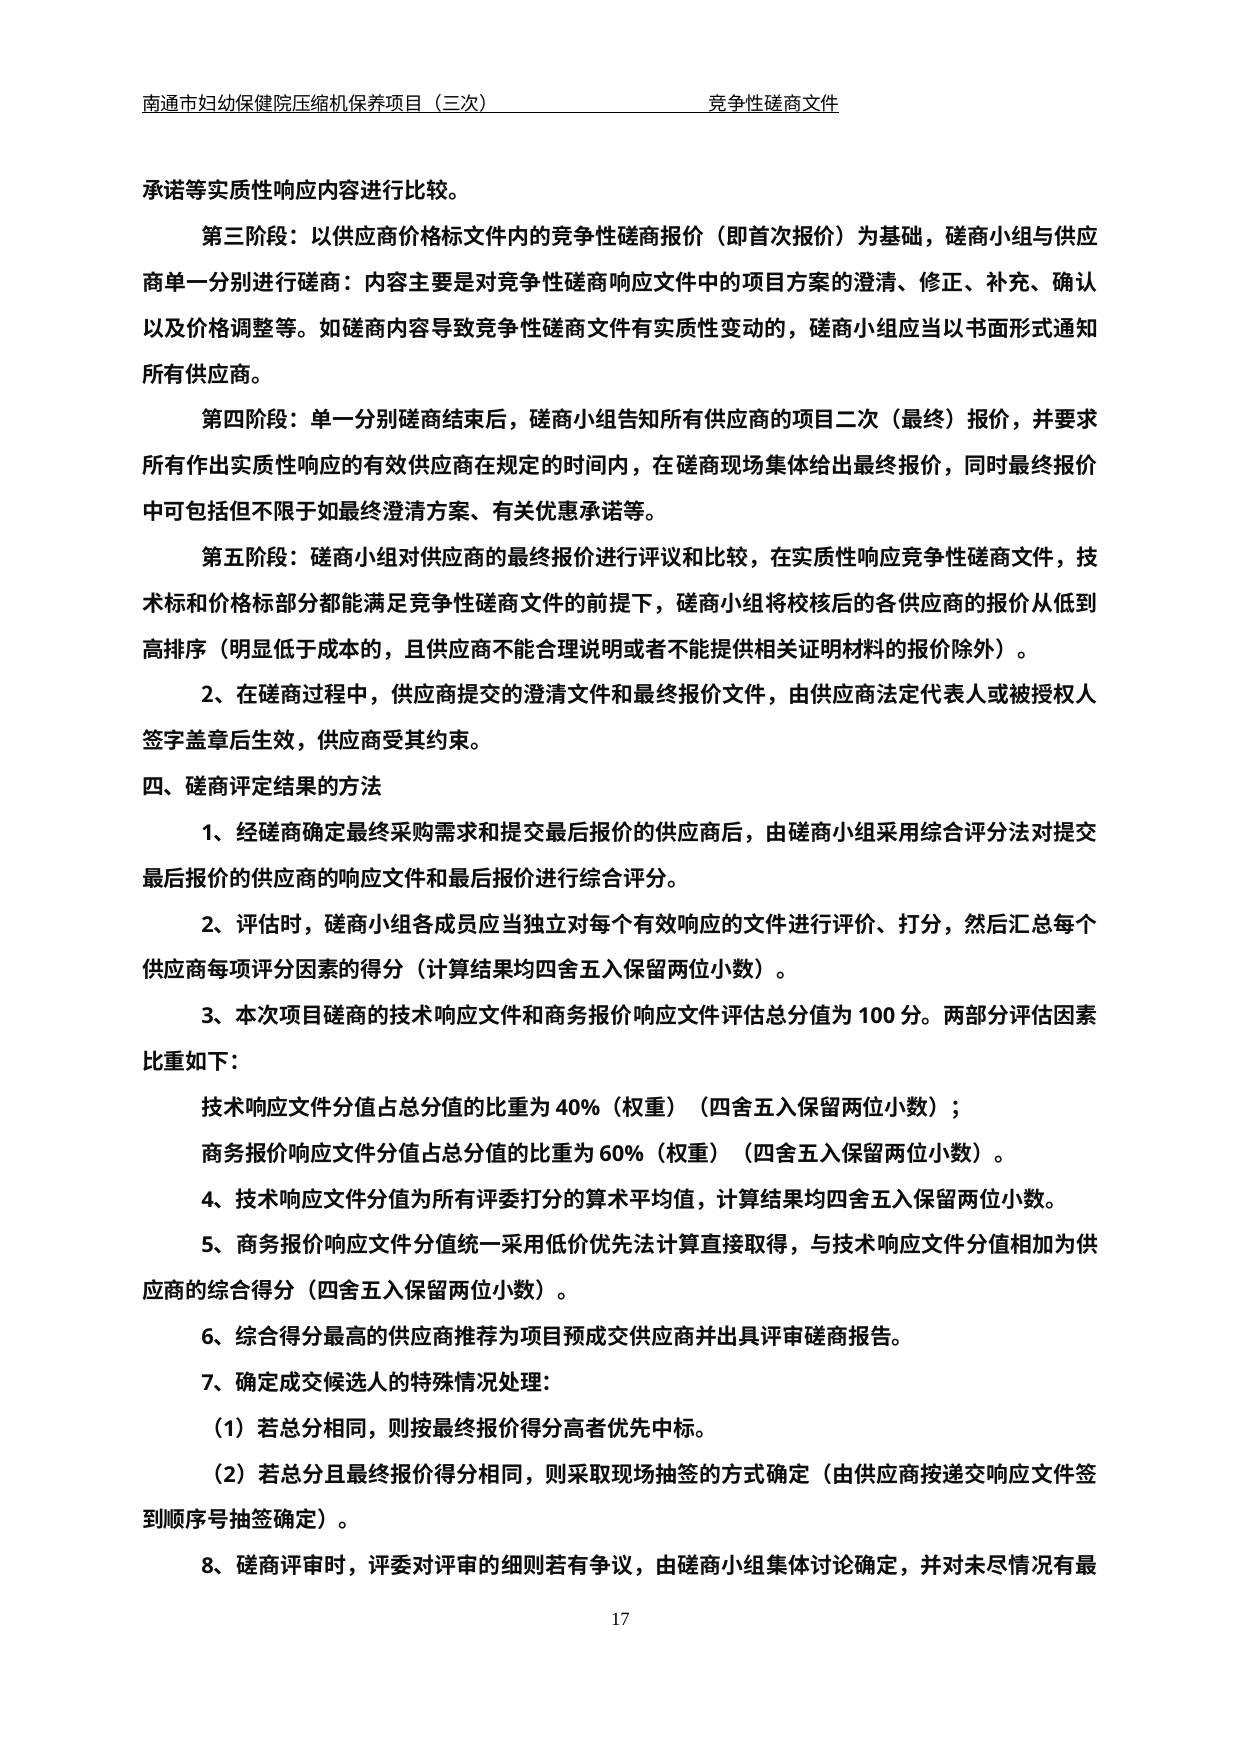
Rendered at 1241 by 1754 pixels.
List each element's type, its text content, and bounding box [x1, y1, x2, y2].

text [142, 162, 1098, 208]
text 2、评估时，磋商小组各成员应当独立对每个有效响应的文件进行评价、打分，然后汇总每个供应商每项评分因素的得分（计算结果均四舍五入保留两位小数）。 [142, 895, 1098, 987]
text 7、确定成交候选人的特殊情况处理： [142, 1354, 1098, 1399]
text 1、经磋商确定最终采购需求和提交最后报价的供应商后，由磋商小组采用综合评分法对提交最后报价的供应商的响应文件和最后报价进行综合评分。 [142, 804, 1098, 895]
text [142, 1537, 1098, 1583]
text 3、本次项目磋商的技术响应文件和商务报价响应文件评估总分值为100分。两部分评估因素比重如下： [142, 987, 1098, 1079]
text 6、综合得分最高的供应商推荐为项目预成交供应商并出具评审磋商报告。 [142, 1308, 1098, 1354]
text 技术响应文件分值占总分值的比重为40%（权重）（四舍五入保留两位小数）； [142, 1079, 1098, 1124]
text 4、技术响应文件分值为所有评委打分的算术平均值，计算结果均四舍五入保留两位小数。 [142, 1170, 1098, 1216]
text 2、在磋商过程中，供应商提交的澄清文件和最终报价文件，由供应商法定代表人或被授权人签字盖章后生效，供应商受其约束。 [142, 666, 1098, 758]
text 第四阶段：单一分别磋商结束后，磋商小组告知所有供应商的项目二次（最终）报价，并要求所有作出实质性响应的有效供应商在规定的时间内，在磋商现场集体给出最终报价，同时最终报价中可包括但不限于如最终澄清方案、有关优惠承诺等。 [142, 391, 1098, 529]
text （2）若总分且最终报价得分相同，则采取现场抽签的方式确定（由供应商按递交响应文件签到顺序号抽签确定）。 [142, 1445, 1098, 1537]
text （1）若总分相同，则按最终报价得分高者优先中标。 [142, 1399, 1098, 1445]
text 商务报价响应文件分值占总分值的比重为60%（权重）（四舍五入保留两位小数）。 [142, 1124, 1098, 1170]
text 第五阶段：磋商小组对供应商的最终报价进行评议和比较，在实质性响应竞争性磋商文件，技术标和价格标部分都能满足竞争性磋商文件的前提下，磋商小组将校核后的各供应商的报价从低到高排序（明显低于成本的，且供应商不能合理说明或者不能提供相关证明材料的报价除外）。 [142, 529, 1098, 666]
text 四、磋商评定结果的方法 [142, 758, 1098, 804]
text 5、商务报价响应文件分值统一采用低价优先法计算直接取得，与技术响应文件分值相加为供应商的综合得分（四舍五入保留两位小数）。 [142, 1216, 1098, 1308]
text 第三阶段：以供应商价格标文件内的竞争性磋商报价（即首次报价）为基础，磋商小组与供应商单一分别进行磋商：内容主要是对竞争性磋商响应文件中的项目方案的澄清、修正、补充、确认以及价格调整等。如磋商内容导致竞争性磋商文件有实质性变动的，磋商小组应当以书面形式通知所有供应商。 [142, 208, 1098, 391]
